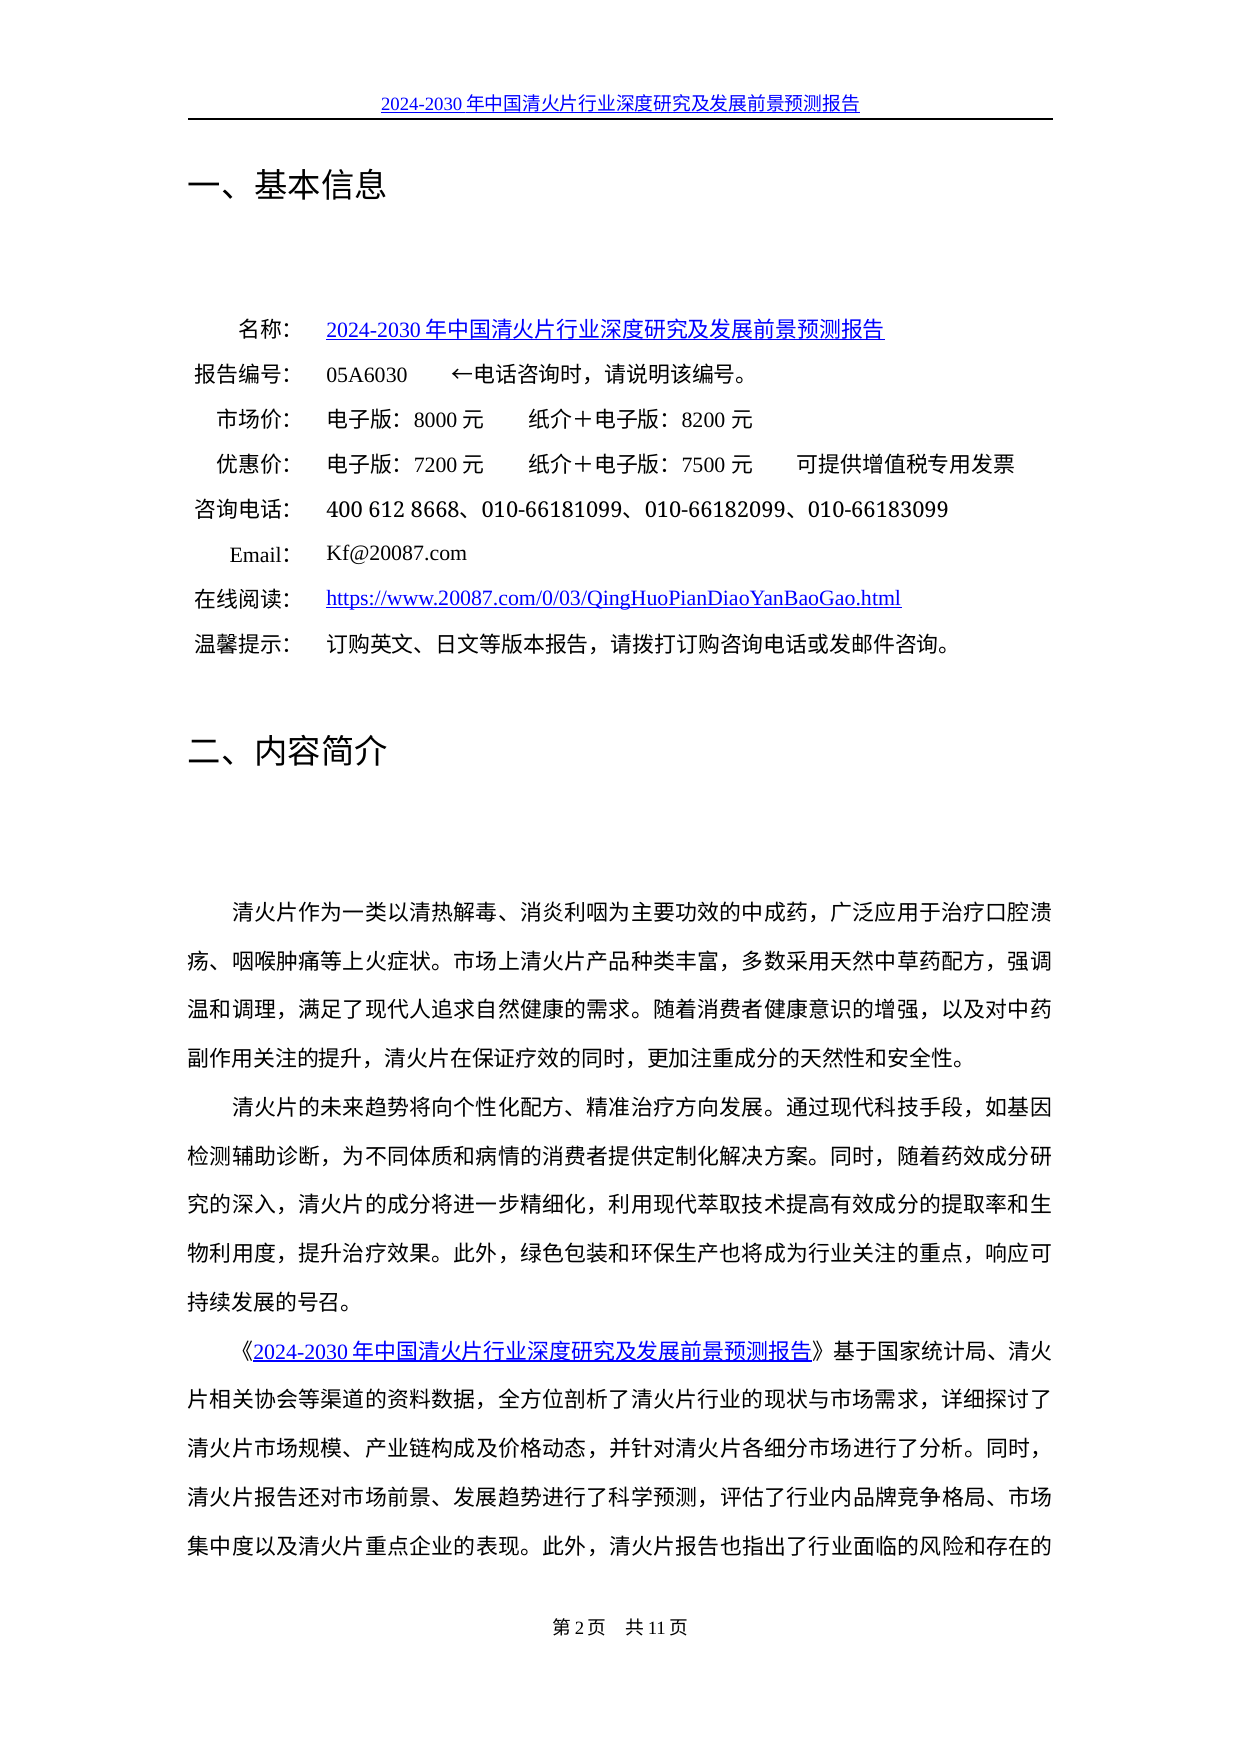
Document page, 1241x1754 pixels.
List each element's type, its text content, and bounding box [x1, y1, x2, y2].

table_header 2024-2030年中国清火片行业深度研究及发展前景预测报告 [315, 312, 1073, 357]
title 一、基本信息 [187, 150, 1053, 215]
table_cell 订购英文、日文等版本报告，请拨打订购咨询电话或发邮件咨询。 [315, 627, 1073, 672]
table_cell 05A6030 ←电话咨询时，请说明该编号。 [315, 357, 1073, 402]
title 二、内容简介 [187, 717, 1053, 782]
table_cell 电子版：8000 元 纸介＋电子版：8200 元 [315, 402, 1073, 447]
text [187, 894, 1053, 1561]
table_cell 电子版：7200 元 纸介＋电子版：7500 元 可提供增值税专用发票 [315, 447, 1073, 492]
table_cell 在线阅读： [167, 582, 315, 627]
table_cell 报告编号： [167, 357, 315, 402]
table_cell 温馨提示： [167, 627, 315, 672]
table_header 名称： [167, 312, 315, 357]
table_cell Kf@20087.com [315, 537, 1073, 582]
table_cell 400 612 8668、010-66181099、010-66182099、010-66183099 [315, 492, 1073, 537]
table_cell 咨询电话： [167, 492, 315, 537]
table_cell 优惠价： [167, 447, 315, 492]
table_cell Email： [167, 537, 315, 582]
table_cell [315, 582, 1073, 627]
table_cell 市场价： [167, 402, 315, 447]
